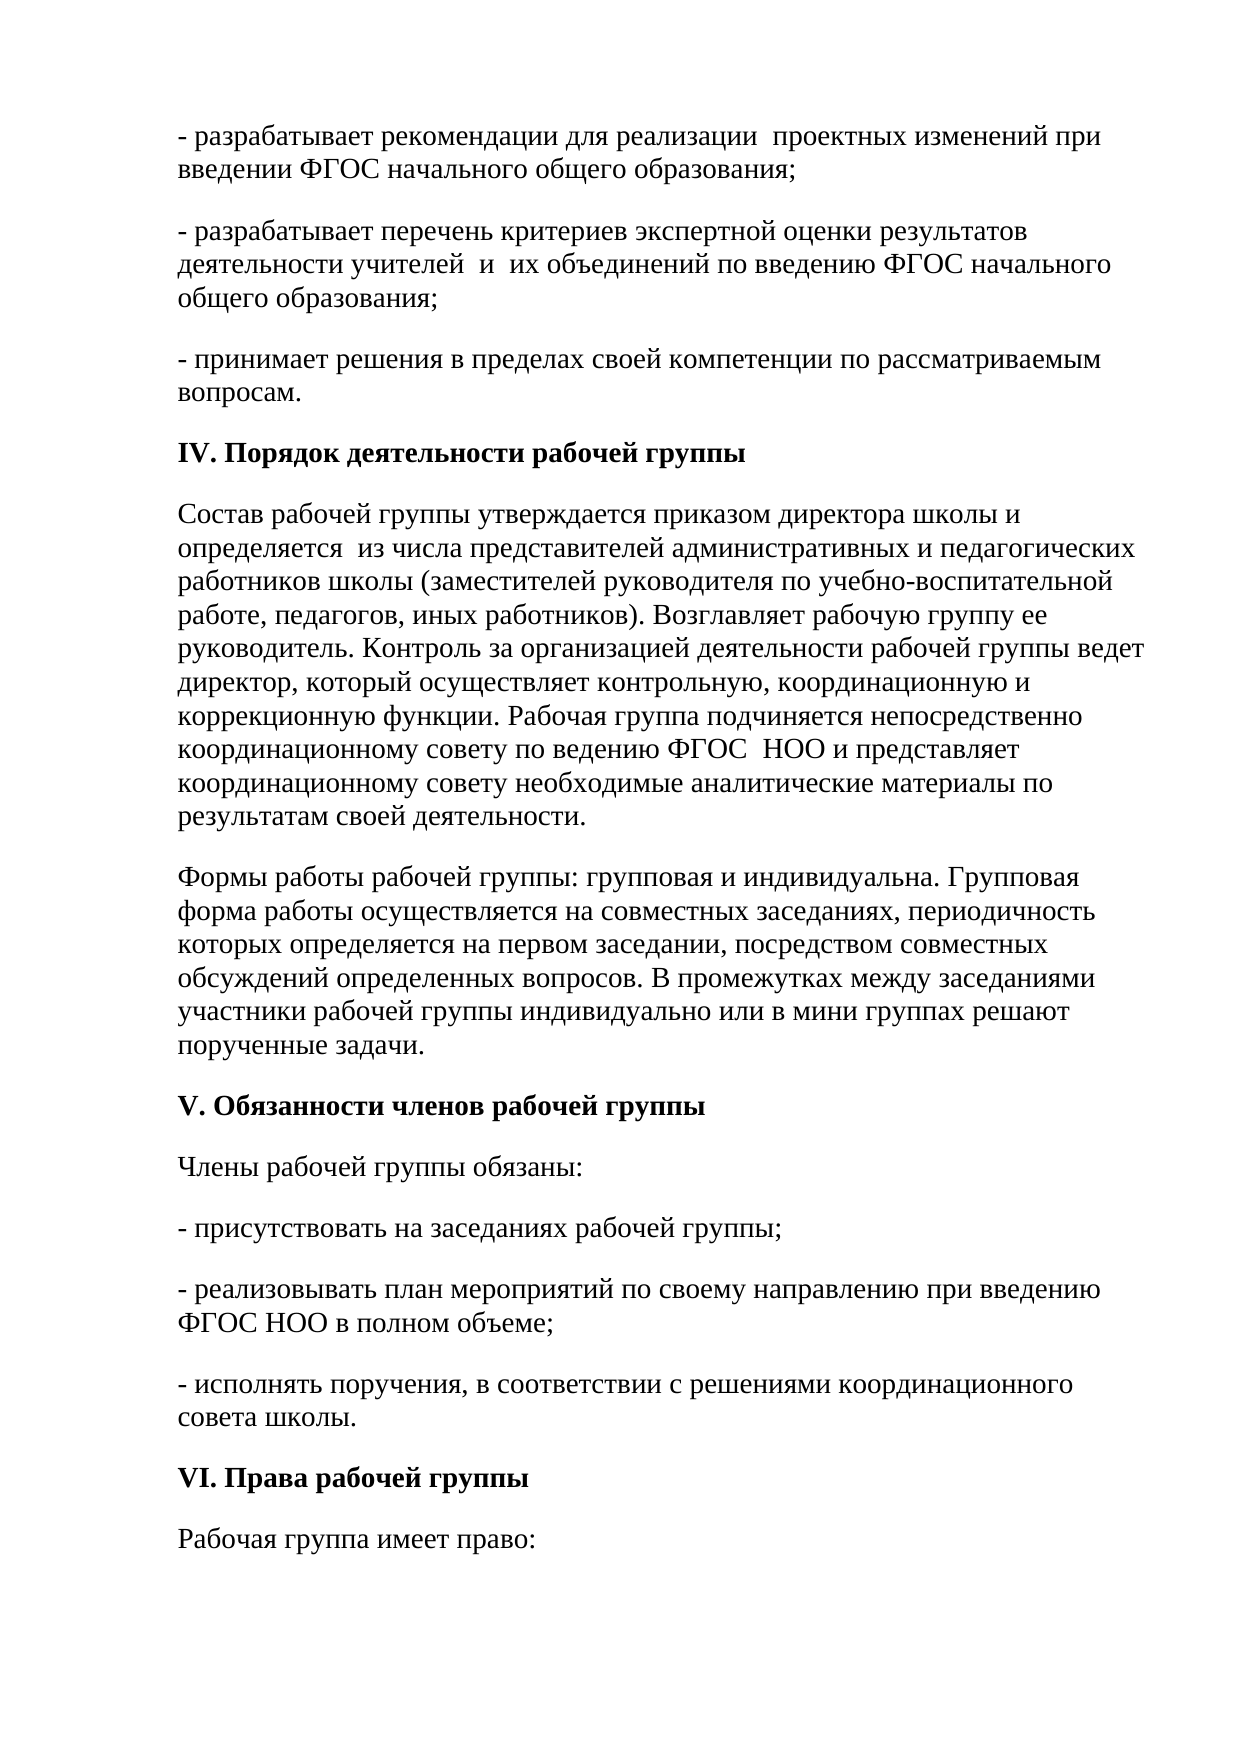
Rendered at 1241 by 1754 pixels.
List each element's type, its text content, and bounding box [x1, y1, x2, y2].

text - разрабатывает перечень критериев экспертной оценки результатов деятельности учителей и их объединений по введению ФГОС начального общего образования; [177, 213, 1152, 313]
text Члены рабочей группы обязаны: [177, 1149, 1152, 1183]
text IV. Порядок деятельности рабочей группы [177, 435, 1152, 469]
text V. Обязанности членов рабочей группы [177, 1088, 1152, 1122]
text Рабочая группа имеет право: [177, 1521, 1152, 1555]
text Формы работы рабочей группы: групповая и индивидуальна. Групповая форма работы осуществляется на совместных заседаниях, периодичность которых определяется на первом заседании, посредством совместных обсуждений определенных вопросов. В промежутках между заседаниями участники рабочей группы индивидуально или в мини группах решают порученные задачи. [177, 859, 1152, 1061]
text Состав рабочей группы утверждается приказом директора школы и определяется из числа представителей административных и педагогических работников школы (заместителей руководителя по учебно-воспитательной работе, педагогов, иных работников). Возглавляет рабочую группу ее руководитель. Контроль за организацией деятельности рабочей группы ведет директор, который осуществляет контрольную, координационную и коррекционную функции. Рабочая группа подчиняется непосредственно координационному совету по ведению ФГОС НОО и представляет координационному совету необходимые аналитические материалы по результатам своей деятельности. [177, 496, 1152, 832]
text - разрабатывает рекомендации для реализации проектных изменений при введении ФГОС начального общего образования; [177, 118, 1152, 185]
text - исполнять поручения, в соответствии с решениями координационного совета школы. [177, 1366, 1152, 1433]
text - присутствовать на заседаниях рабочей группы; [177, 1210, 1152, 1244]
text - принимает решения в пределах своей компетенции по рассматриваемым вопросам. [177, 341, 1152, 408]
text VI. Права рабочей группы [177, 1460, 1152, 1494]
text - реализовывать план мероприятий по своему направлению при введению ФГОС НОО в полном объеме; [177, 1271, 1152, 1338]
